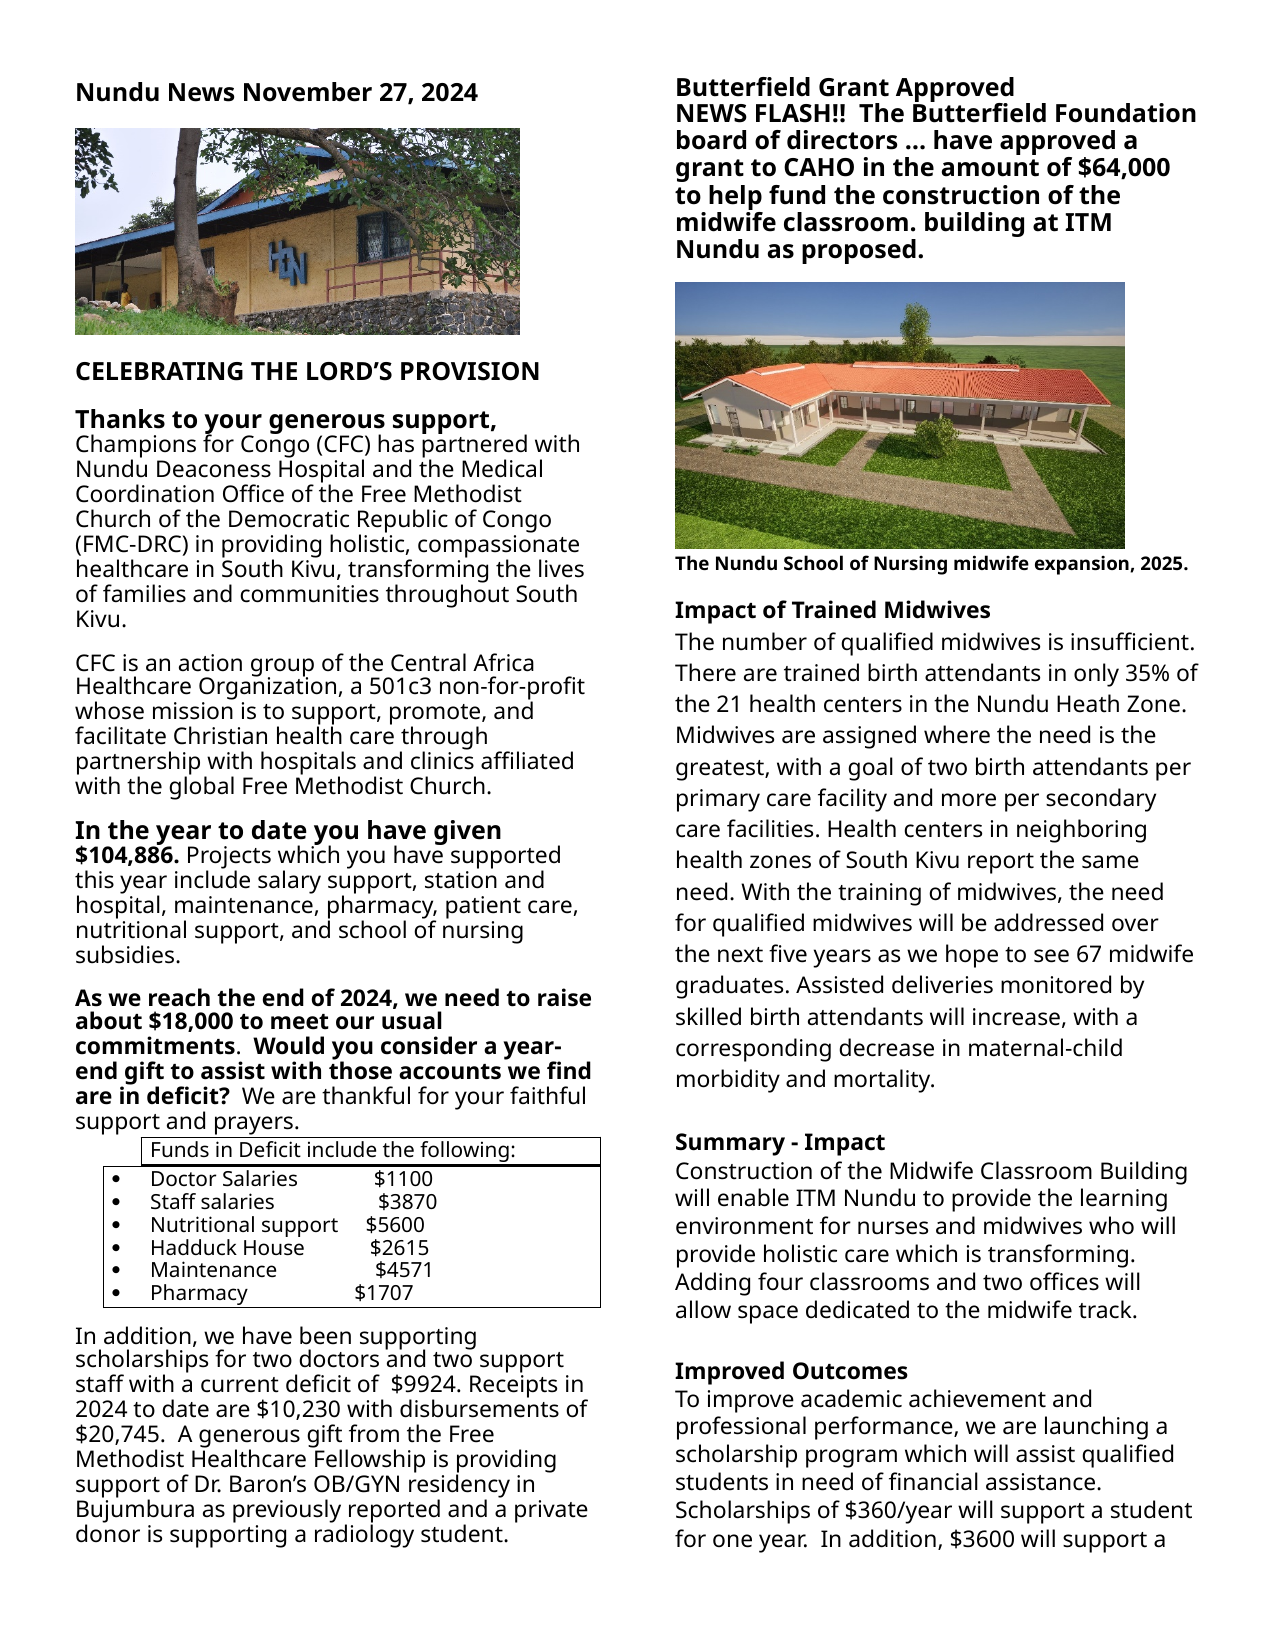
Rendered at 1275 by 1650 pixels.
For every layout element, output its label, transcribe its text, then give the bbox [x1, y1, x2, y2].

text In the year to date you have given $104,886. Projects which you have supported this year include salary support, station and hospital, maintenance, pharmacy, patient care, nutritional support, and school of nursing subsidies. [75, 818, 600, 970]
text Thanks to your generous support, Champions for Congo (CFC) has partnered with Nundu Deaconess Hospital and the Medical Coordination Office of the Free Methodist Church of the Democratic Republic of Congo (FMC-DRC) in providing holistic, compassionate healthcare in South Kivu, transforming the lives of families and communities throughout South Kivu. [75, 407, 600, 634]
list Staff salaries $3870 [104, 1188, 600, 1211]
list Pharmacy $1707 [104, 1279, 600, 1307]
text As we reach the end of 2024, we need to raise about $18,000 to meet our usual commitments. Would you consider a year-end gift to assist with those accounts we find are in deficit? We are thankful for your faithful support and prayers. [75, 987, 600, 1137]
text In addition, we have been supporting scholarships for two doctors and two support staff with a current deficit of $9924. Receipts in 2024 to date are $10,230 with disbursements of $20,745. A generous gift from the Free Methodist Healthcare Fellowship is providing support of Dr. Baron’s OB/GYN residency in Bujumbura as previously reported and a private donor is supporting a radiology student. [75, 1325, 600, 1550]
list Hadduck House $2615 [104, 1234, 600, 1256]
text Impact of Trained Midwives [675, 594, 1200, 626]
list Funds in Deficit include the following: [142, 1138, 600, 1164]
list Nutritional support $5600 [104, 1211, 600, 1234]
text The number of qualified midwives is insufficient. There are trained birth attendants in only 35% of the 21 health centers in the Nundu Heath Zone. Midwives are assigned where the need is the greatest, with a goal of two birth attendants per primary care facility and more per secondary care facilities. Health centers in neighboring health zones of South Kivu report the same need. With the training of midwives, the need for qualified midwives will be addressed over the next five years as we hope to see 67 midwife graduates. Assisted deliveries monitored by skilled birth attendants will increase, with a corresponding decrease in maternal-child morbidity and mortality. [675, 626, 1200, 1094]
text CFC is an action group of the Central Africa Healthcare Organization, a 501c3 non-for-profit whose mission is to support, promote, and facilitate Christian health care through partnership with hospitals and clinics affiliated with the global Free Methodist Church. [75, 651, 600, 801]
text Construction of the Midwife Classroom Building will enable ITM Nundu to provide the learning environment for nurses and midwives who will provide holistic care which is transforming. Adding four classrooms and two offices will allow space dedicated to the midwife track. [675, 1157, 1200, 1326]
text CELEBRATING THE LORD’S PROVISION [75, 354, 600, 388]
list Maintenance $4571 [104, 1256, 600, 1279]
picture [675, 282, 1125, 549]
text Nundu News November 27, 2024 [75, 75, 600, 109]
text Butterfield Grant Approved NEWS FLASH!! The Butterfield Foundation board of directors … have approved a grant to CAHO in the amount of $64,000 to help fund the construction of the midwife classroom. building at ITM Nundu as proposed. [675, 75, 1200, 266]
text Summary - Impact [675, 1126, 1200, 1157]
list Doctor Salaries $1100 [104, 1167, 600, 1188]
picture [75, 128, 520, 335]
text Improved Outcomes [675, 1357, 1200, 1385]
